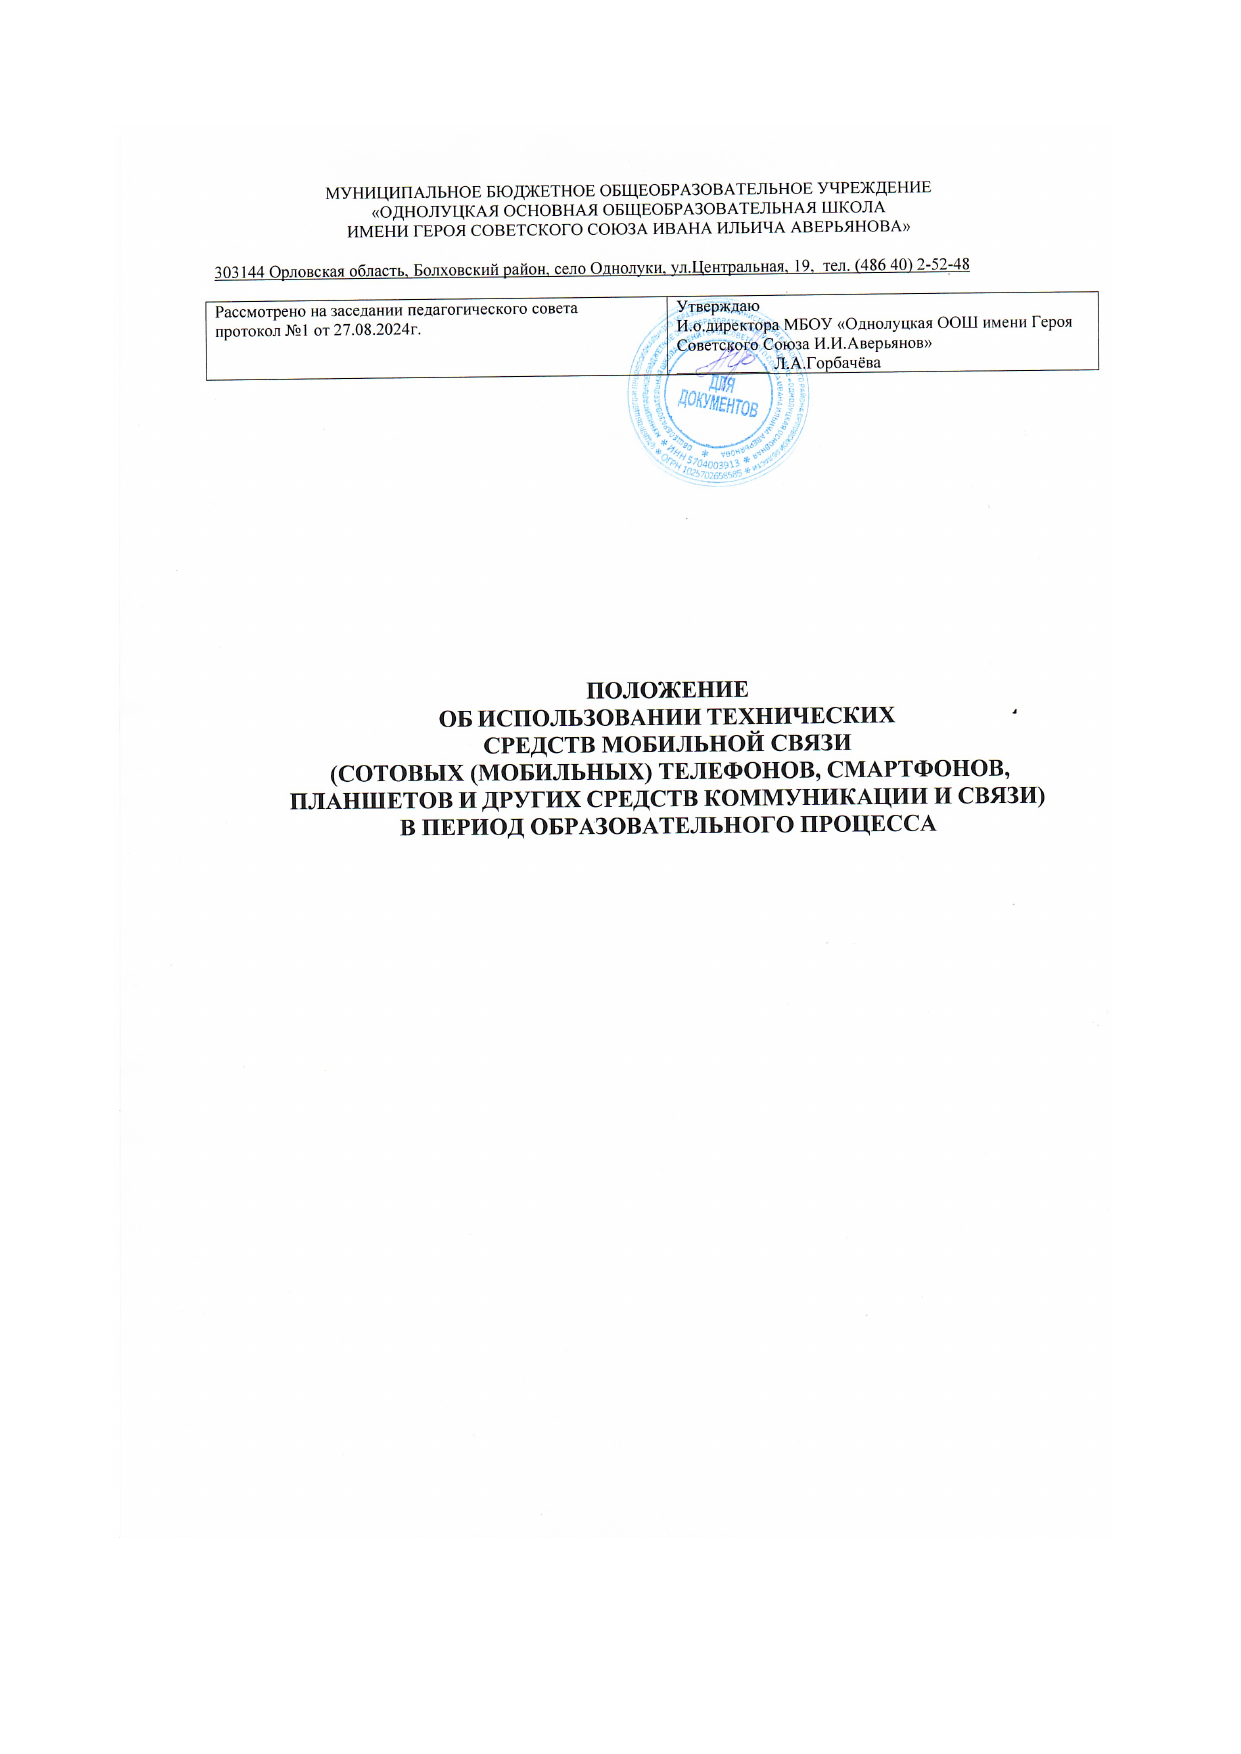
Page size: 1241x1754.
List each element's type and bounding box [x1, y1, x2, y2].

picture [112, 123, 1113, 1538]
